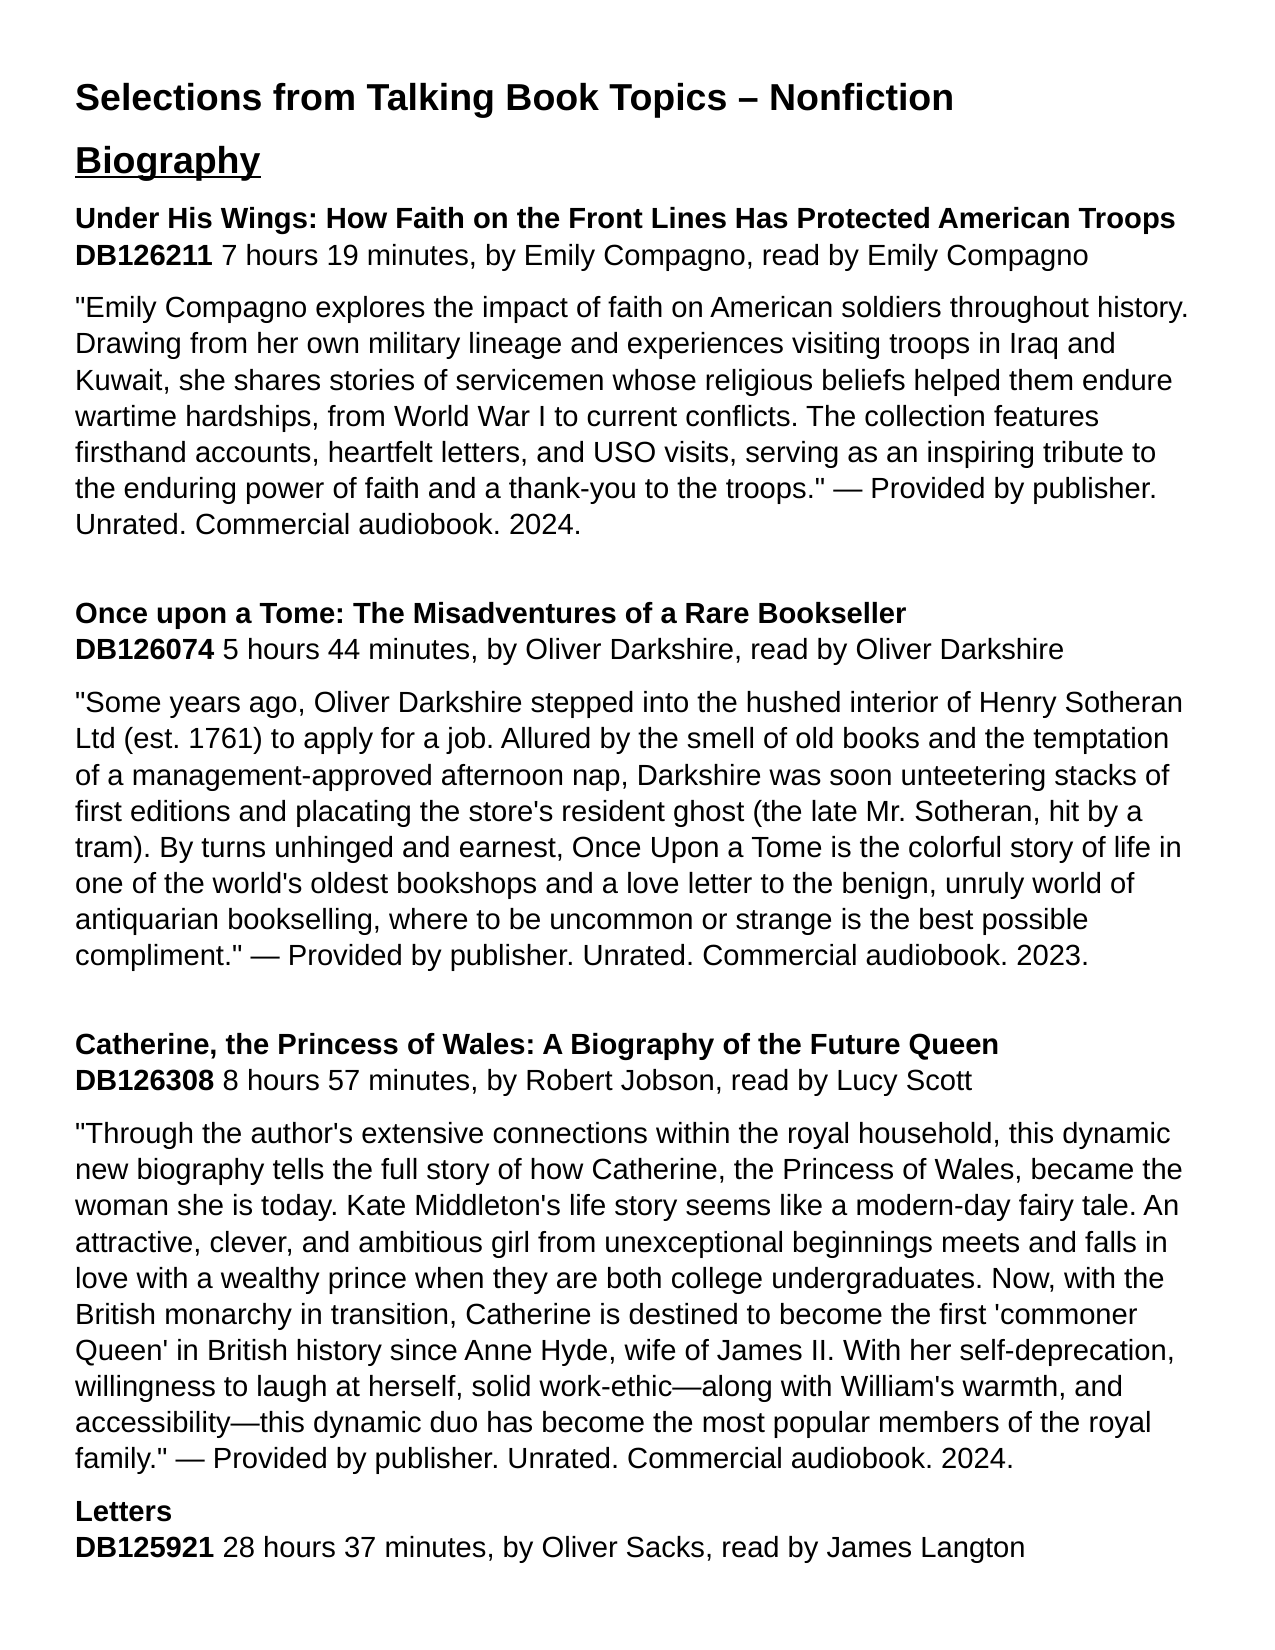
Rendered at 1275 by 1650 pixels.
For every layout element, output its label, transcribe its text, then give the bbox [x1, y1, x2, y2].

text "Some years ago, Oliver Darkshire stepped into the hushed interior of Henry Sotheran Ltd (est. 1761) to apply for a job. Allured by the smell of old books and the temptation of a management-approved afternoon nap, Darkshire was soon unteetering stacks of first editions and placating the store's resident ghost (the late Mr. Sotheran, hit by a tram). By turns unhinged and earnest, Once Upon a Tome is the colorful story of life in one of the world's oldest bookshops and a love letter to the benign, unruly world of antiquarian bookselling, where to be uncommon or strange is the best possible compliment." — Provided by publisher. Unrated. Commercial audiobook. 2023. [75, 685, 1200, 972]
text "Emily Compagno explores the impact of faith on American soldiers throughout history. Drawing from her own military lineage and experiences visiting troops in Iraq and Kuwait, she shares stories of servicemen whose religious beliefs helped them endure wartime hardships, from World War I to current conflicts. The collection features firsthand accounts, heartfelt letters, and USO visits, serving as an inspiring tribute to the enduring power of faith and a thank-you to the troops." — Provided by publisher. Unrated. Commercial audiobook. 2024. [75, 290, 1200, 577]
text Letters DB125921 28 hours 37 minutes, by Oliver Sacks, read by James Langton [75, 1494, 1200, 1564]
text Once upon a Tome: The Misadventures of a Rare Bookseller DB126074 5 hours 44 minutes, by Oliver Darkshire, read by Oliver Darkshire [75, 596, 1200, 666]
text Biography [75, 138, 1200, 181]
text Selections from Talking Book Topics – Nonfiction [75, 75, 1200, 118]
text Under His Wings: How Faith on the Front Lines Has Protected American Troops DB126211 7 hours 19 minutes, by Emily Compagno, read by Emily Compagno [75, 201, 1200, 271]
text "Through the author's extensive connections within the royal household, this dynamic new biography tells the full story of how Catherine, the Princess of Wales, became the woman she is today. Kate Middleton's life story seems like a modern-day fairy tale. An attractive, clever, and ambitious girl from unexceptional beginnings meets and falls in love with a wealthy prince when they are both college undergraduates. Now, with the British monarchy in transition, Catherine is destined to become the first 'commoner Queen' in British history since Anne Hyde, wife of James II. With her self-deprecation, willingness to laugh at herself, solid work-ethic—along with William's warmth, and accessibility—this dynamic duo has become the most popular members of the royal family." — Provided by publisher. Unrated. Commercial audiobook. 2024. [75, 1116, 1200, 1475]
text Catherine, the Princess of Wales: A Biography of the Future Queen DB126308 8 hours 57 minutes, by Robert Jobson, read by Lucy Scott [75, 991, 1200, 1097]
